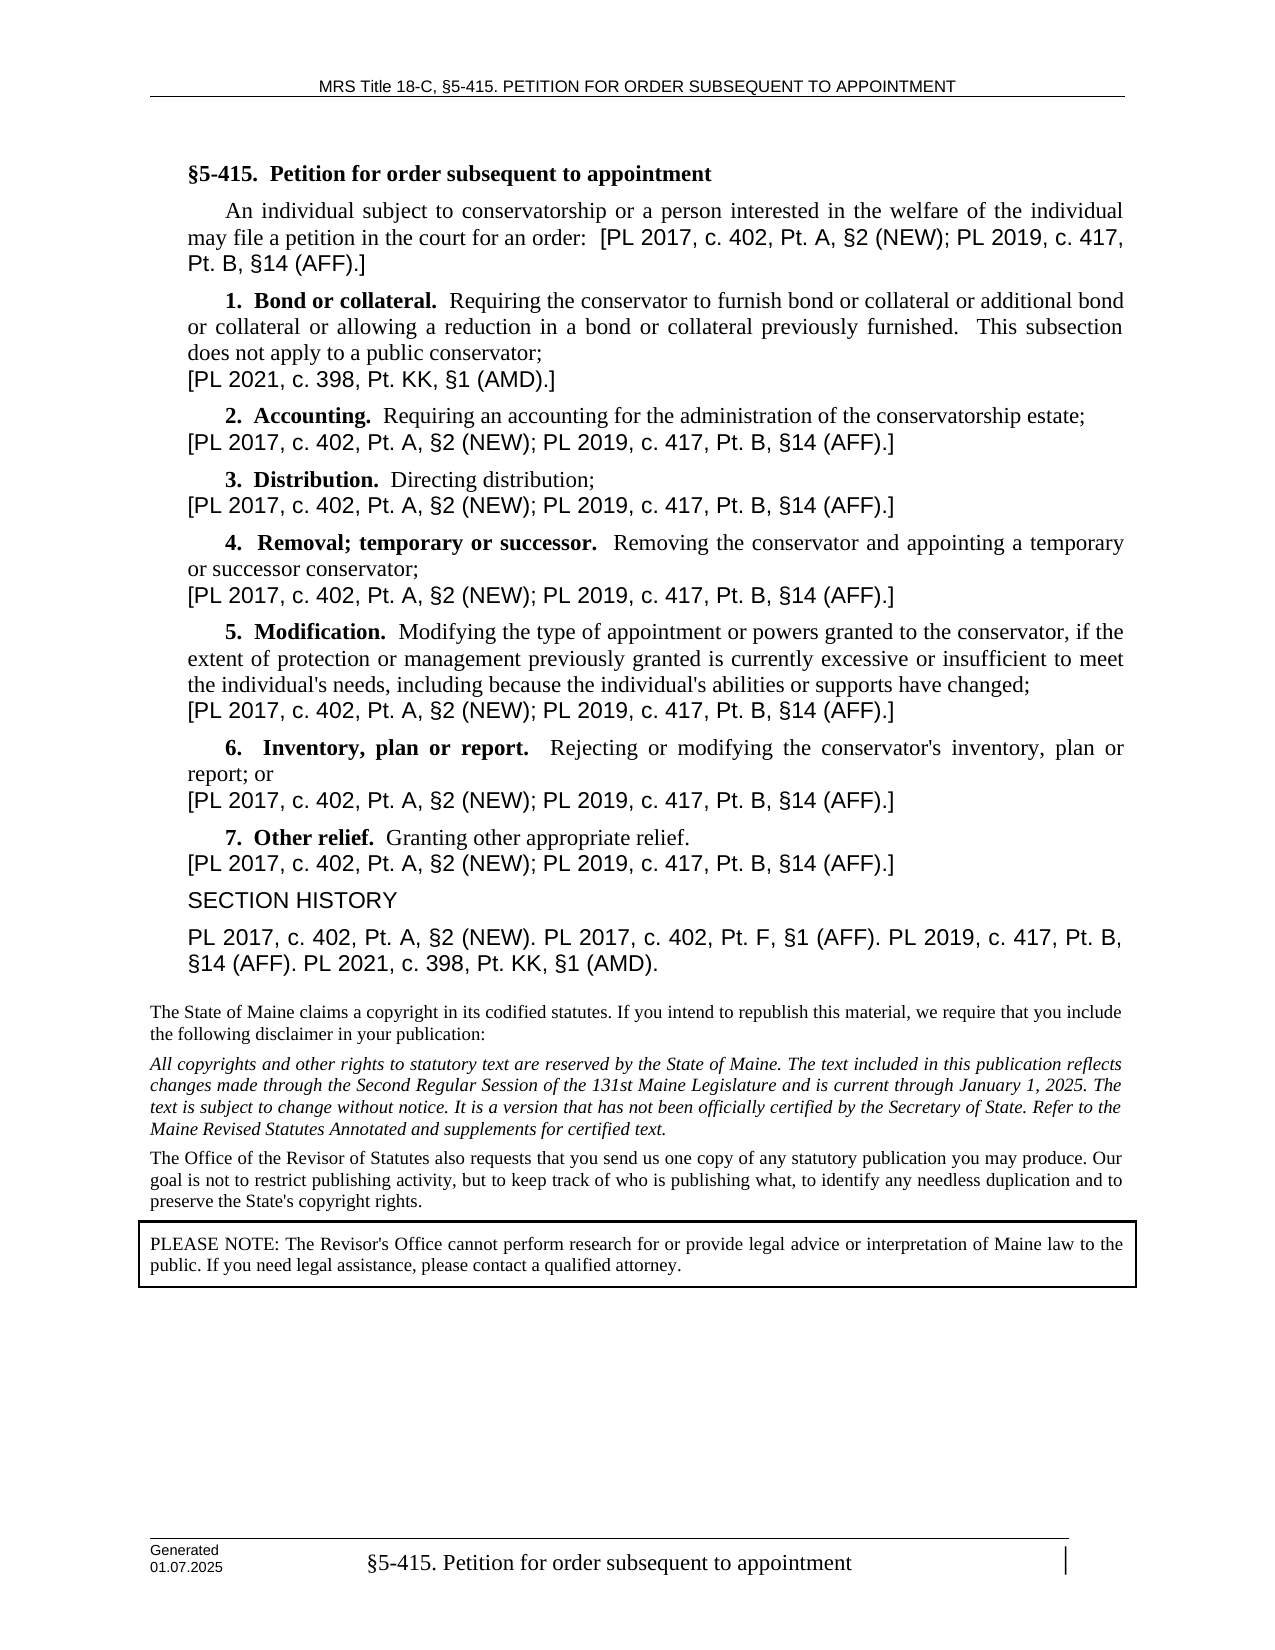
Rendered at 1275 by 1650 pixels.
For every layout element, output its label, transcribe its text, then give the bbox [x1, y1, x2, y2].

text 3. Distribution. Directing distribution; [187, 466, 1125, 492]
text 5. Modification. Modifying the type of appointment or powers granted to the conservator, if the extent of protection or management previously granted is currently excessive or insufficient to meet the individual's needs, including because the individual's abilities or supports have changed; [187, 618, 1125, 697]
text The State of Maine claims a copyright in its codified statutes. If you intend to republish this material, we require that you include the following disclaimer in your publication: [150, 1001, 1125, 1044]
text The Office of the Revisor of Statutes also requests that you send us one copy of any statutory publication you may produce. Our goal is not to restrict publishing activity, but to keep track of who is publishing what, to identify any needless duplication and to preserve the State's copyright rights. [150, 1147, 1125, 1212]
text 2. Accounting. Requiring an accounting for the administration of the conservatorship estate; [187, 403, 1125, 429]
text All copyrights and other rights to statutory text are reserved by the State of Maine. The text included in this publication reflects changes made through the Second Regular Session of the 131st Maine Legislature and is current through January 1, 2025 . The text is subject to change without notice. It is a version that has not been officially certified by the Secretary of State. Refer to the Maine Revised Statutes Annotated and supplements for certified text. [150, 1053, 1125, 1139]
text [PL 2017, c. 402, Pt. A, §2 (NEW); PL 2019, c. 417, Pt. B, §14 (AFF).] [187, 492, 1125, 518]
text [PL 2017, c. 402, Pt. A, §2 (NEW); PL 2019, c. 417, Pt. B, §14 (AFF).] [187, 697, 1125, 724]
text §5-415. Petition for order subsequent to appointment [187, 160, 1125, 187]
text 6. Inventory, plan or report. Rejecting or modifying the conservator's inventory, plan or report; or [187, 734, 1125, 787]
text PL 2017, c. 402, Pt. A, §2 (NEW). PL 2017, c. 402, Pt. F, §1 (AFF). PL 2019, c. 417, Pt. B, §14 (AFF). PL 2021, c. 398, Pt. KK, §1 (AMD). [187, 923, 1125, 976]
text 4. Removal; temporary or successor. Removing the conservator and appointing a temporary or successor conservator; [187, 529, 1125, 582]
text PLEASE NOTE: The Revisor's Office cannot perform research for or provide legal advice or interpretation of Maine law to the public. If you need legal assistance, please contact a qualified attorney. [140, 1223, 1135, 1286]
text [PL 2017, c. 402, Pt. A, §2 (NEW); PL 2019, c. 417, Pt. B, §14 (AFF).] [187, 850, 1125, 876]
text [PL 2021, c. 398, Pt. KK, §1 (AMD).] [187, 366, 1125, 392]
text An individual subject to conservatorship or a person interested in the welfare of the individual may file a petition in the court for an order: [PL 2017, c. 402, Pt. A, §2 (NEW); PL 2019, c. 417, Pt. B, §14 (AFF).] [187, 197, 1125, 276]
text [PL 2017, c. 402, Pt. A, §2 (NEW); PL 2019, c. 417, Pt. B, §14 (AFF).] [187, 787, 1125, 813]
text 7. Other relief. Granting other appropriate relief. [187, 824, 1125, 850]
text [PL 2017, c. 402, Pt. A, §2 (NEW); PL 2019, c. 417, Pt. B, §14 (AFF).] [187, 582, 1125, 608]
text SECTION HISTORY [187, 887, 1125, 913]
text [PL 2017, c. 402, Pt. A, §2 (NEW); PL 2019, c. 417, Pt. B, §14 (AFF).] [187, 429, 1125, 455]
text 1. Bond or collateral. Requiring the conservator to furnish bond or collateral or additional bond or collateral or allowing a reduction in a bond or collateral previously furnished. This subsection does not apply to a public conservator; [187, 287, 1125, 366]
